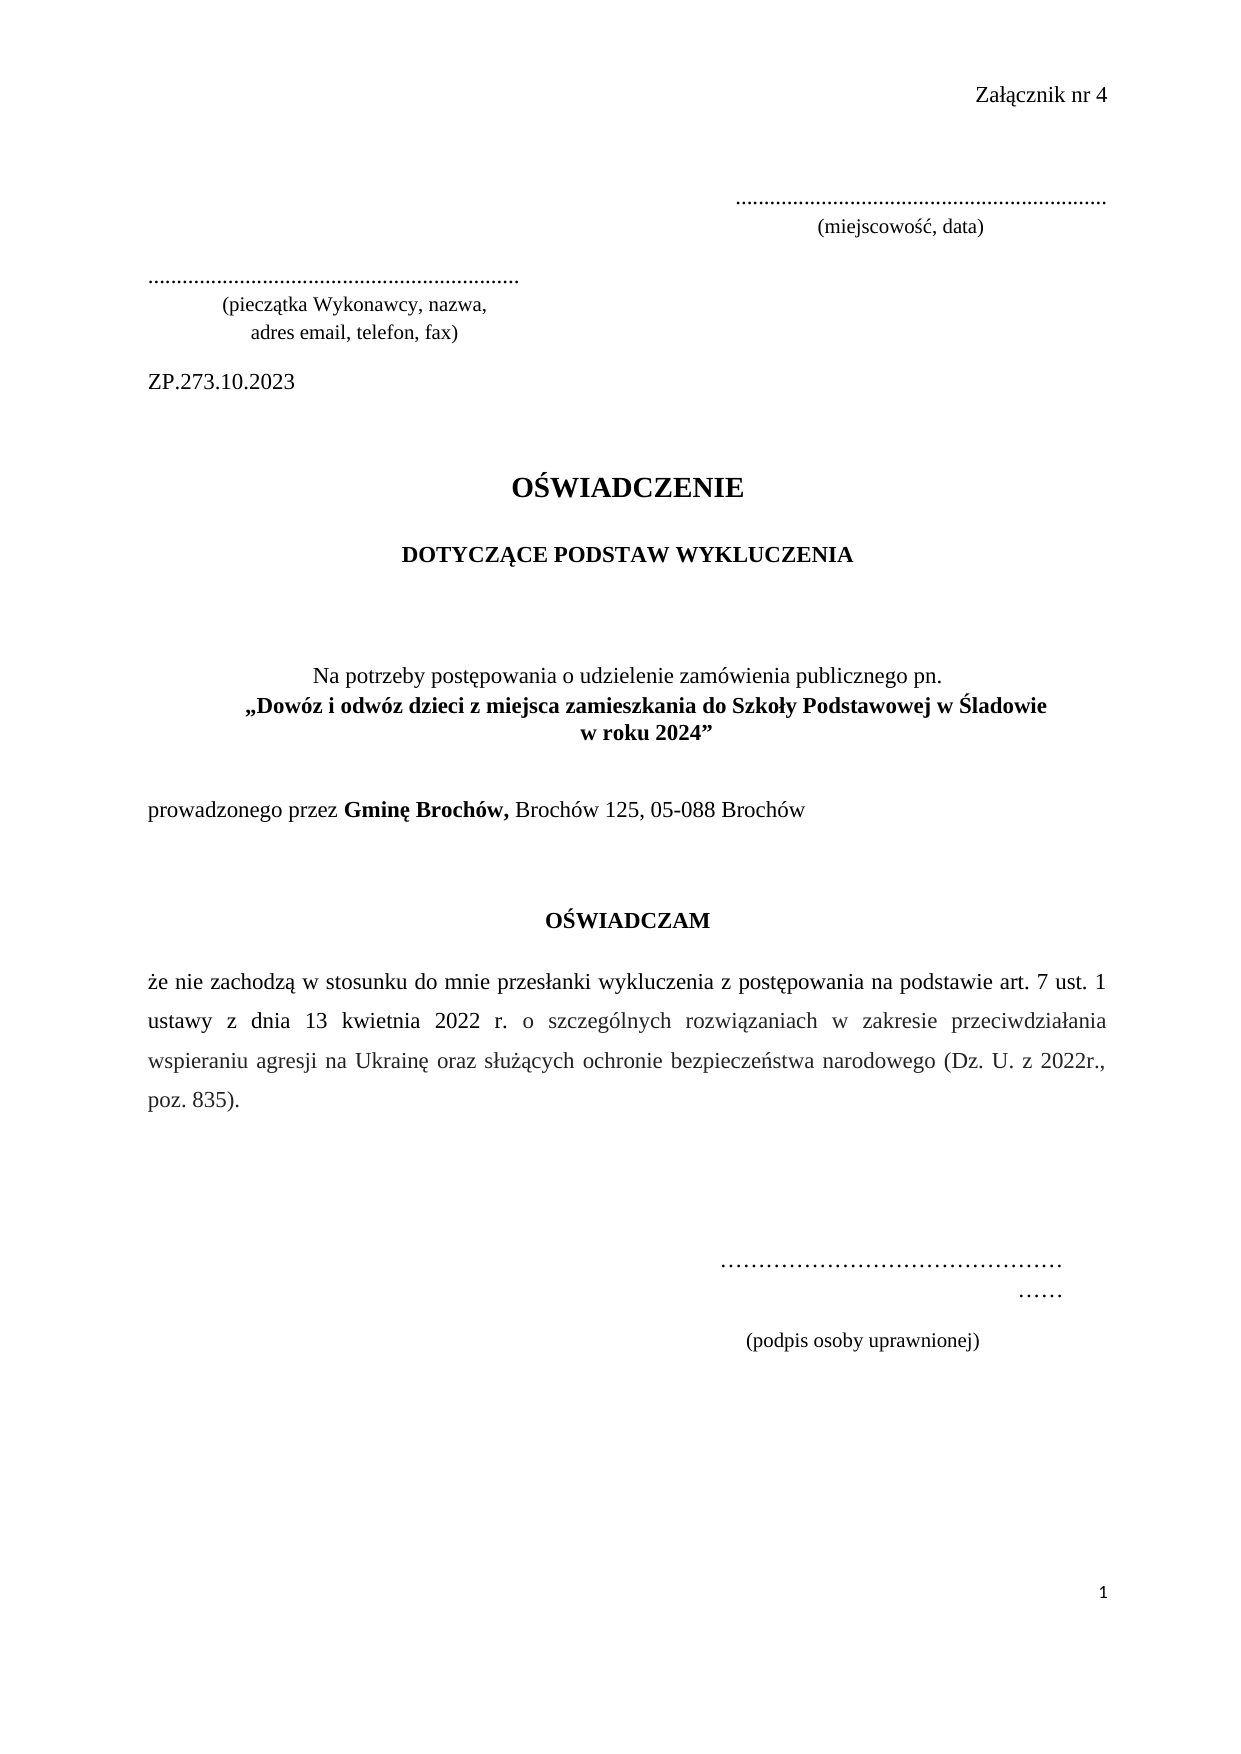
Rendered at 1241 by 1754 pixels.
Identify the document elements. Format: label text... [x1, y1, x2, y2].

text (miejscowość, data) [148, 214, 1107, 238]
text (pieczątka Wykonawcy, nazwa, [148, 292, 561, 316]
text Na potrzeby postępowania o udzielenie zamówienia publicznego pn. [148, 662, 1107, 688]
text prowadzonego przez Gminę Brochów, Brochów 125, 05-088 Brochów [148, 796, 1107, 822]
text OŚWIADCZAM [148, 907, 1107, 934]
text Załącznik nr 4 [148, 81, 1107, 108]
text ZP.273.10.2023 [148, 368, 1107, 395]
text ................................................................. [148, 183, 1107, 210]
text (podpis osoby uprawnionej) [148, 1328, 1063, 1352]
text adres email, telefon, fax) [148, 320, 561, 344]
text „Dowóz i odwóz dzieci z miejsca zamieszkania do Szkoły Podstawowej w Śladowie [148, 692, 1107, 719]
text że nie zachodzą w stosunku do mnie przesłanki wykluczenia z postępowania na podstawie art. 7 ust. 1 ustawy z dnia 13 kwietnia 2022 r. o szczególnych rozwiązaniach w zakresie przeciwdziałania wspieraniu agresji na Ukrainę oraz służących ochronie bezpieczeństwa narodowego (Dz. U. z 2022r., poz. 835). [148, 968, 1107, 1113]
text OŚWIADCZENIE [148, 470, 1107, 504]
text …………………………………………… [148, 1246, 1063, 1303]
text DOTYCZĄCE PODSTAW WYKLUCZENIA [148, 542, 1107, 568]
text w roku 2024” [148, 719, 1107, 745]
text ................................................................. [148, 262, 1107, 288]
